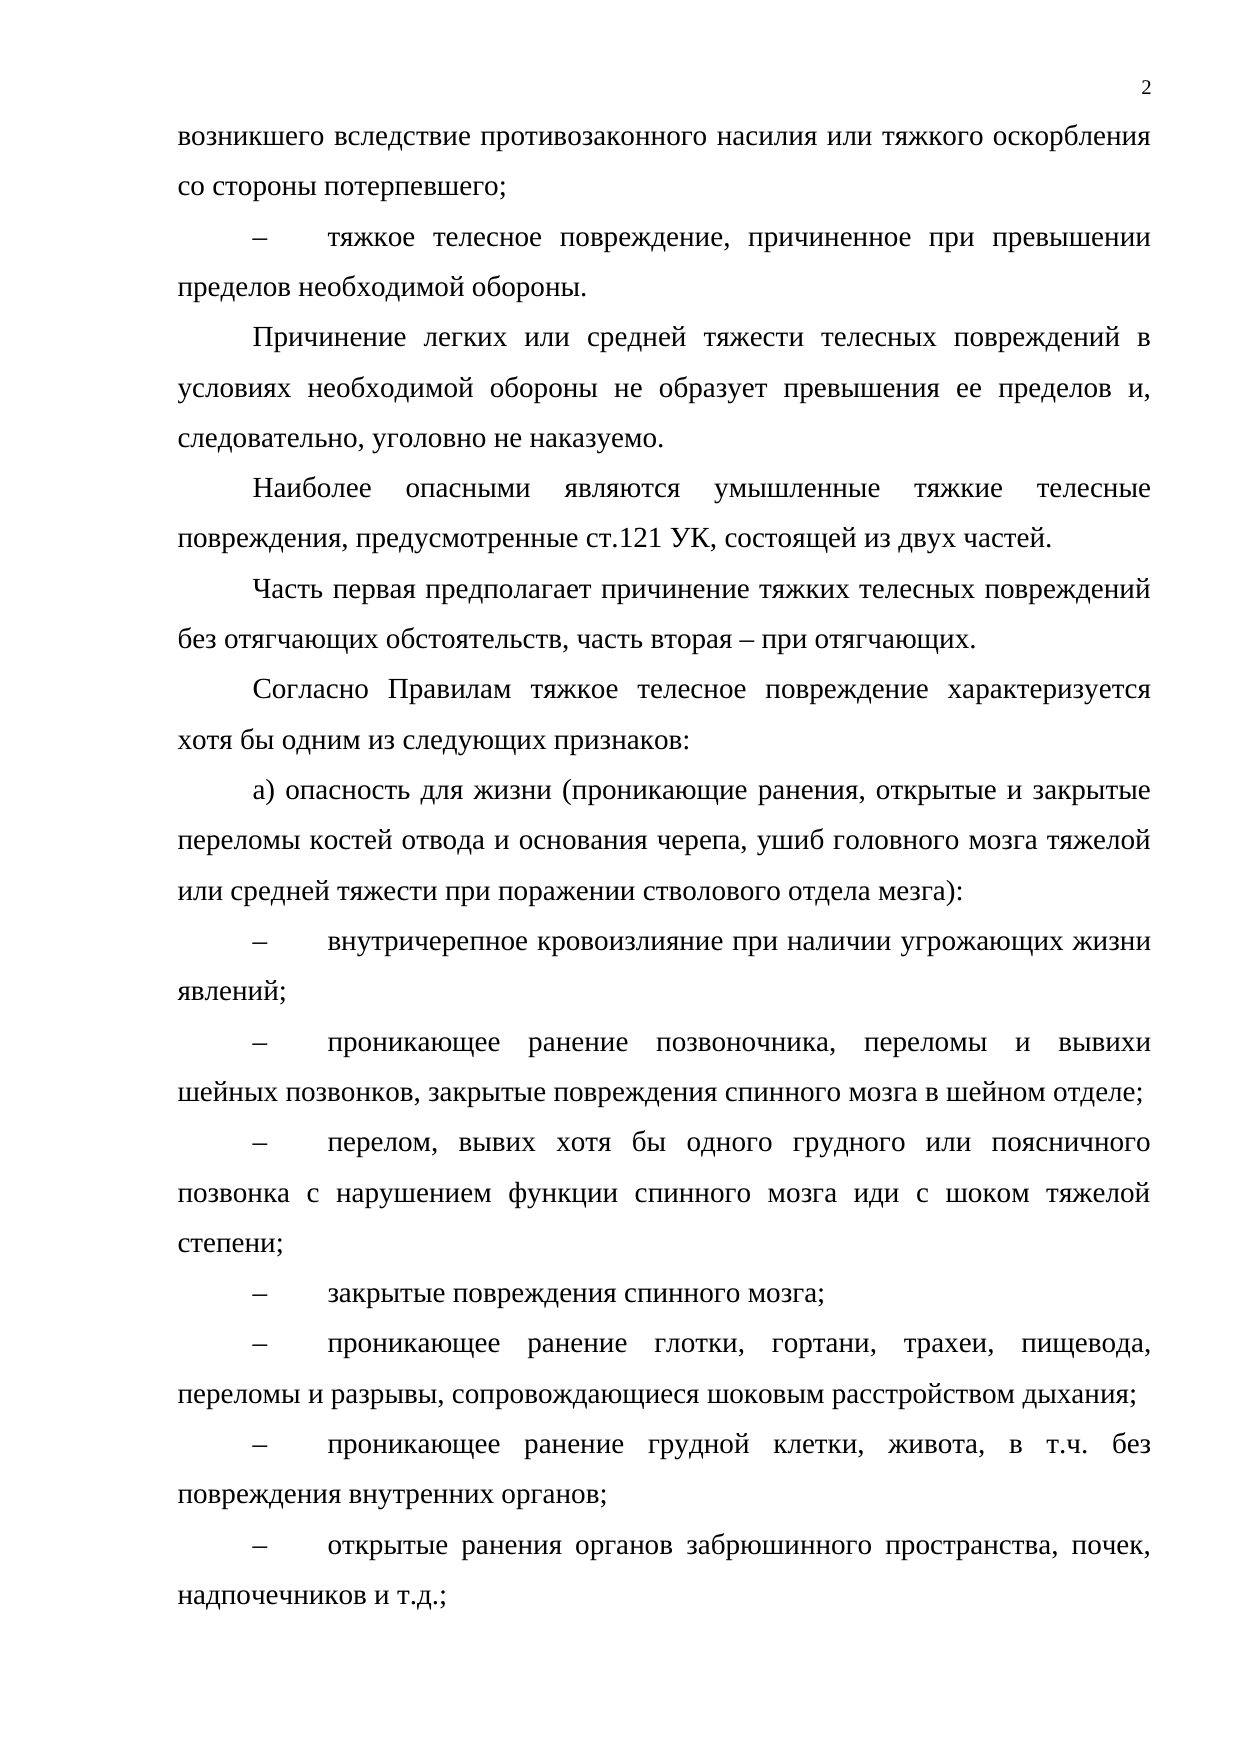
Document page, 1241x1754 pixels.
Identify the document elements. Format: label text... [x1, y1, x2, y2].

list проникающее ранение грудной клетки, живота, в т.ч. без повреждения внутренних органов; [177, 1426, 1152, 1510]
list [177, 118, 1152, 202]
list проникающее ранение глотки, гортани, трахеи, пищевода, переломы и разрывы, сопровождающиеся шоковым расстройством дыхания; [177, 1326, 1152, 1409]
text Наиболее опасными являются умышленные тяжкие телесные повреждения, предусмотренные ст.121 УК, состоящей из двух частей. [177, 470, 1152, 554]
list проникающее ранение позвоночника, переломы и вывихи шейных позвонков, закрытые повреждения спинного мозга в шейном отделе; [177, 1024, 1152, 1108]
list внутричерепное кровоизлияние при наличии угрожающих жизни явлений; [177, 923, 1152, 1007]
text Согласно Правилам тяжкое телесное повреждение характеризуется хотя бы одним из следующих признаков: [177, 672, 1152, 755]
list открытые ранения органов забрюшинного пространства, почек, надпочечников и т.д.; [177, 1527, 1152, 1611]
list закрытые повреждения спинного мозга; [177, 1275, 1152, 1309]
text а) опасность для жизни (проникающие ранения, открытые и закрытые переломы костей отвода и основания черепа, ушиб головного мозга тяжелой или средней тяжести при поражении стволового отдела мезга): [177, 772, 1152, 906]
list перелом, вывих хотя бы одного грудного или поясничного позвонка с нарушением функции спинного мозга иди с шоком тяжелой степени; [177, 1124, 1152, 1258]
text Часть первая предполагает причинение тяжких телесных повреждений без отягчающих обстоятельств, часть вторая – при отягчающих. [177, 571, 1152, 655]
list тяжкое телесное повреждение, причиненное при превышении пределов необходимой обороны. [177, 219, 1152, 303]
text Причинение легких или средней тяжести телесных повреждений в условиях необходимой обороны не образует превышения ее пределов и, следовательно, уголовно не наказуемо. [177, 319, 1152, 453]
